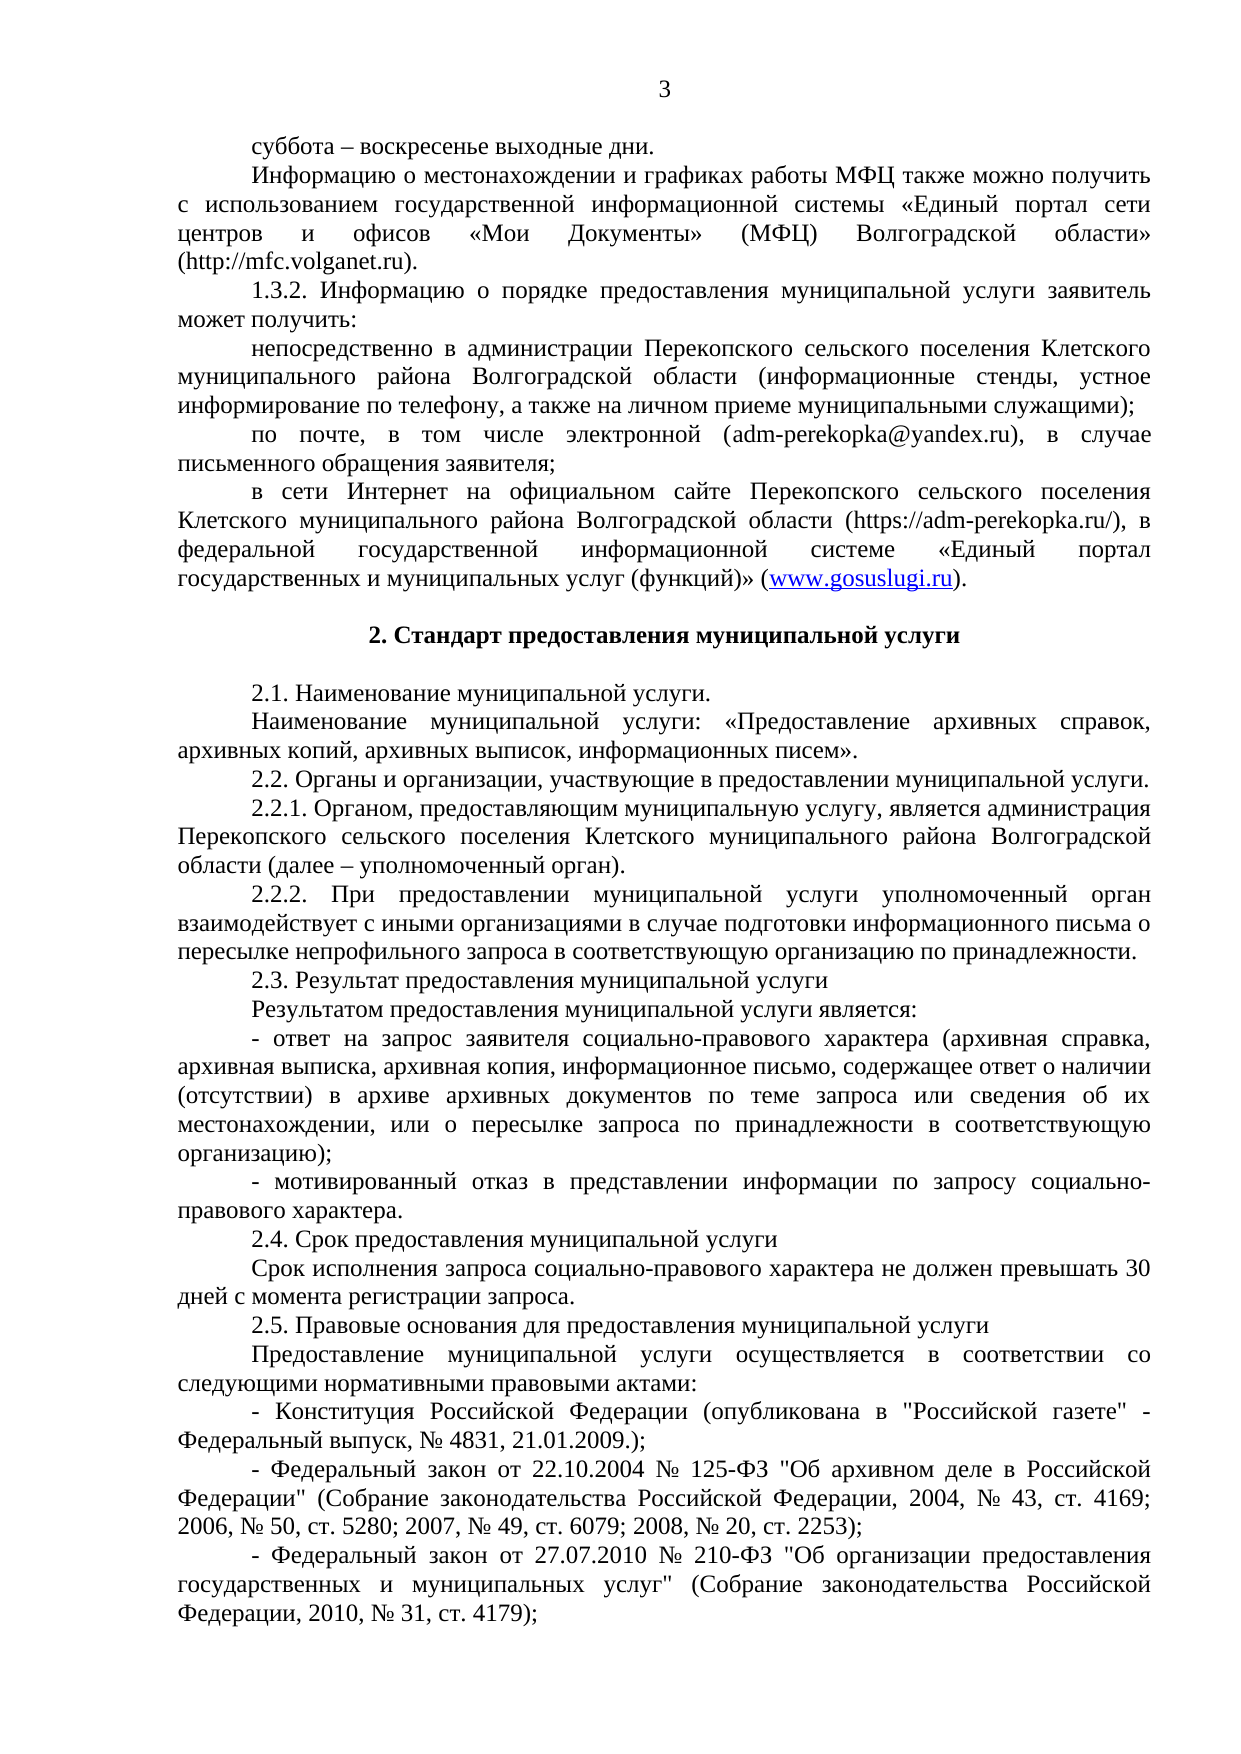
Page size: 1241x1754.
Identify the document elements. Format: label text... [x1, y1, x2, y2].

text Предоставление муниципальной услуги осуществляется в соответствии со следующими нормативными правовыми актами: [177, 1339, 1152, 1396]
text - Федеральный закон от 22.10.2004 № 125-ФЗ "Об архивном деле в Российской Федерации" (Собрание законодательства Российской Федерации, 2004, № 43, ст. 4169; 2006, № 50, ст. 5280; 2007, № 49, ст. 6079; 2008, № 20, ст. 2253); [177, 1454, 1152, 1540]
text 2. Стандарт предоставления муниципальной услуги [177, 620, 1152, 649]
text 2.5. Правовые основания для предоставления муниципальной услуги [177, 1310, 1152, 1339]
text - мотивированный отказ в представлении информации по запросу социально-правового характера. [177, 1166, 1152, 1224]
text непосредственно в администрации Перекопского сельского поселения Клетского муниципального района Волгоградской области (информационные стенды, устное информирование по телефону, а также на личном приеме муниципальными служащими); [177, 333, 1152, 419]
text - Федеральный закон от 27.07.2010 № 210-ФЗ "Об организации предоставления государственных и муниципальных услуг" (Собрание законодательства Российской Федерации, 2010, № 31, ст. 4179); [177, 1540, 1152, 1626]
text Результатом предоставления муниципальной услуги является: [177, 994, 1152, 1023]
text по почте, в том числе электронной (adm-perekopka@yandex.ru), в случае письменного обращения заявителя; [177, 419, 1152, 476]
text 2.2.1. Органом, предоставляющим муниципальную услугу, является администрация Перекопского сельского поселения Клетского муниципального района Волгоградской области (далее – уполномоченный орган). [177, 793, 1152, 879]
text - Конституция Российской Федерации (опубликована в "Российской газете" - Федеральный выпуск, № 4831, 21.01.2009.); [177, 1396, 1152, 1454]
text суббота – воскресенье выходные дни. [177, 131, 1152, 160]
text 2.2. Органы и организации, участвующие в предоставлении муниципальной услуги. [177, 764, 1152, 793]
text Срок исполнения запроса социально-правового характера не должен превышать 30 дней с момента регистрации запроса. [177, 1253, 1152, 1310]
text 1.3.2. Информацию о порядке предоставления муниципальной услуги заявитель может получить: [177, 275, 1152, 333]
text - ответ на запрос заявителя социально-правового характера (архивная справка, архивная выписка, архивная копия, информационное письмо, содержащее ответ о наличии (отсутствии) в архиве архивных документов по теме запроса или сведения об их местонахождении, или о пересылке запроса по принадлежности в соответствующую организацию); [177, 1023, 1152, 1166]
text Наименование муниципальной услуги: «Предоставление архивных справок, архивных копий, архивных выписок, информационных писем». [177, 706, 1152, 764]
text Информацию о местонахождении и графиках работы МФЦ также можно получить с использованием государственной информационной системы «Единый портал сети центров и офисов «Мои Документы» (МФЦ) Волгоградской области» (http://mfc.volganet.ru). [177, 160, 1152, 275]
text 2.4. Срок предоставления муниципальной услуги [177, 1224, 1152, 1253]
text 2.2.2. При предоставлении муниципальной услуги уполномоченный орган взаимодействует с иными организациями в случае подготовки информационного письма о пересылке непрофильного запроса в соответствующую организацию по принадлежности. [177, 879, 1152, 965]
text 2.3. Результат предоставления муниципальной услуги [177, 965, 1152, 994]
text в сети Интернет на официальном сайте Перекопского сельского поселения Клетского муниципального района Волгоградской области (https://adm-perekopka.ru/), в федеральной государственной информационной системе «Единый портал государственных и муниципальных услуг (функций)» (www.gosuslugi.ru). [177, 476, 1152, 591]
text 2.1. Наименование муниципальной услуги. [177, 678, 1152, 706]
